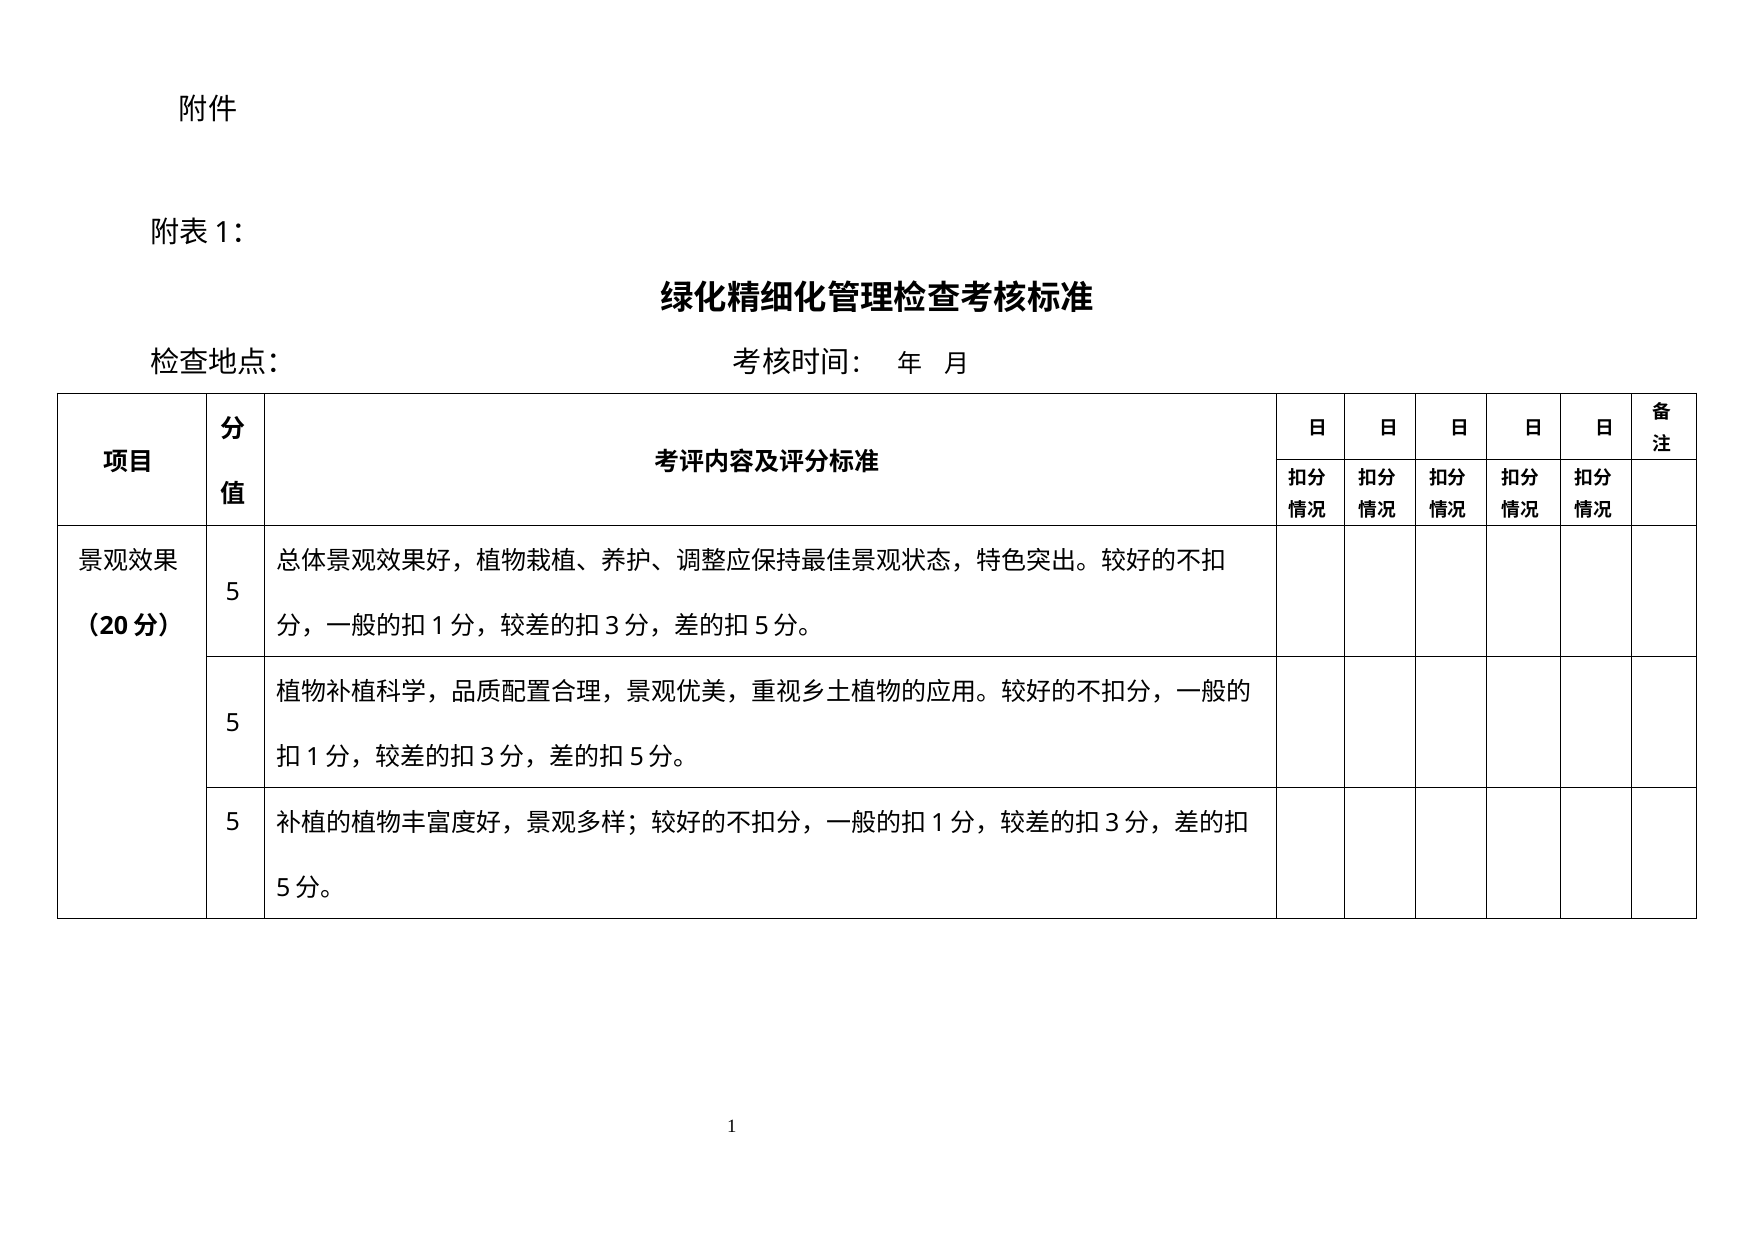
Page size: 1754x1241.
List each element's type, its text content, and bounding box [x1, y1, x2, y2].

table_header 日 [1487, 394, 1560, 459]
table_cell 扣分情况 [1561, 460, 1631, 525]
table_cell 植物补植科学，品质配置合理，景观优美，重视乡土植物的应用。较好的不扣分，一般的扣1分，较差的扣3分，差的扣5分。 [265, 657, 1276, 787]
table_cell 扣分情况 [1416, 460, 1486, 525]
table_cell 扣分 情况 [1345, 460, 1415, 525]
text 附表1： [150, 198, 1604, 263]
table_header 日 [1416, 394, 1486, 459]
table_cell [1345, 657, 1415, 787]
table_cell [1632, 526, 1696, 656]
table_cell 补植的植物丰富度好，景观多样；较好的不扣分，一般的扣1分，较差的扣3分，差的扣5分。 [265, 788, 1276, 918]
table_header 考评内容及评分标准 [265, 394, 1276, 525]
table_cell 5 [207, 526, 264, 656]
text 绿化精细化管理检查考核标准 [150, 263, 1604, 328]
table_cell [1632, 460, 1696, 525]
table_cell [1416, 788, 1486, 918]
table_cell [1487, 788, 1560, 918]
table_cell [1277, 657, 1344, 787]
text 检查地点： 考核时间： 年 月 [150, 328, 1604, 393]
table_cell [1416, 526, 1486, 656]
table_header 日 [1277, 394, 1344, 459]
table_cell [1345, 526, 1415, 656]
table_cell 扣分情况 [1277, 460, 1344, 525]
table_cell 景观效果 （20分） [58, 526, 206, 918]
table_cell [1487, 657, 1560, 787]
table_cell 5 [207, 788, 264, 918]
table_cell [1416, 657, 1486, 787]
table_cell [1345, 788, 1415, 918]
table_header 项目 [58, 394, 206, 525]
table_header 备注 [1632, 394, 1696, 459]
table_header 分值 [207, 394, 264, 525]
table_cell [1632, 657, 1696, 787]
table_header 日 [1345, 394, 1415, 459]
table_cell 总体景观效果好，植物栽植、养护、调整应保持最佳景观状态，特色突出。较好的不扣分，一般的扣1分，较差的扣3分，差的扣5分。 [265, 526, 1276, 656]
table_cell [1277, 788, 1344, 918]
table_cell [1277, 526, 1344, 656]
table_cell [1561, 788, 1631, 918]
table_cell 扣分情况 [1487, 460, 1560, 525]
table_cell [1487, 526, 1560, 656]
table_cell [1561, 526, 1631, 656]
table_cell 5 [207, 657, 264, 787]
table_cell [1561, 657, 1631, 787]
table_header 日 [1561, 394, 1631, 459]
table_cell [1632, 788, 1696, 918]
